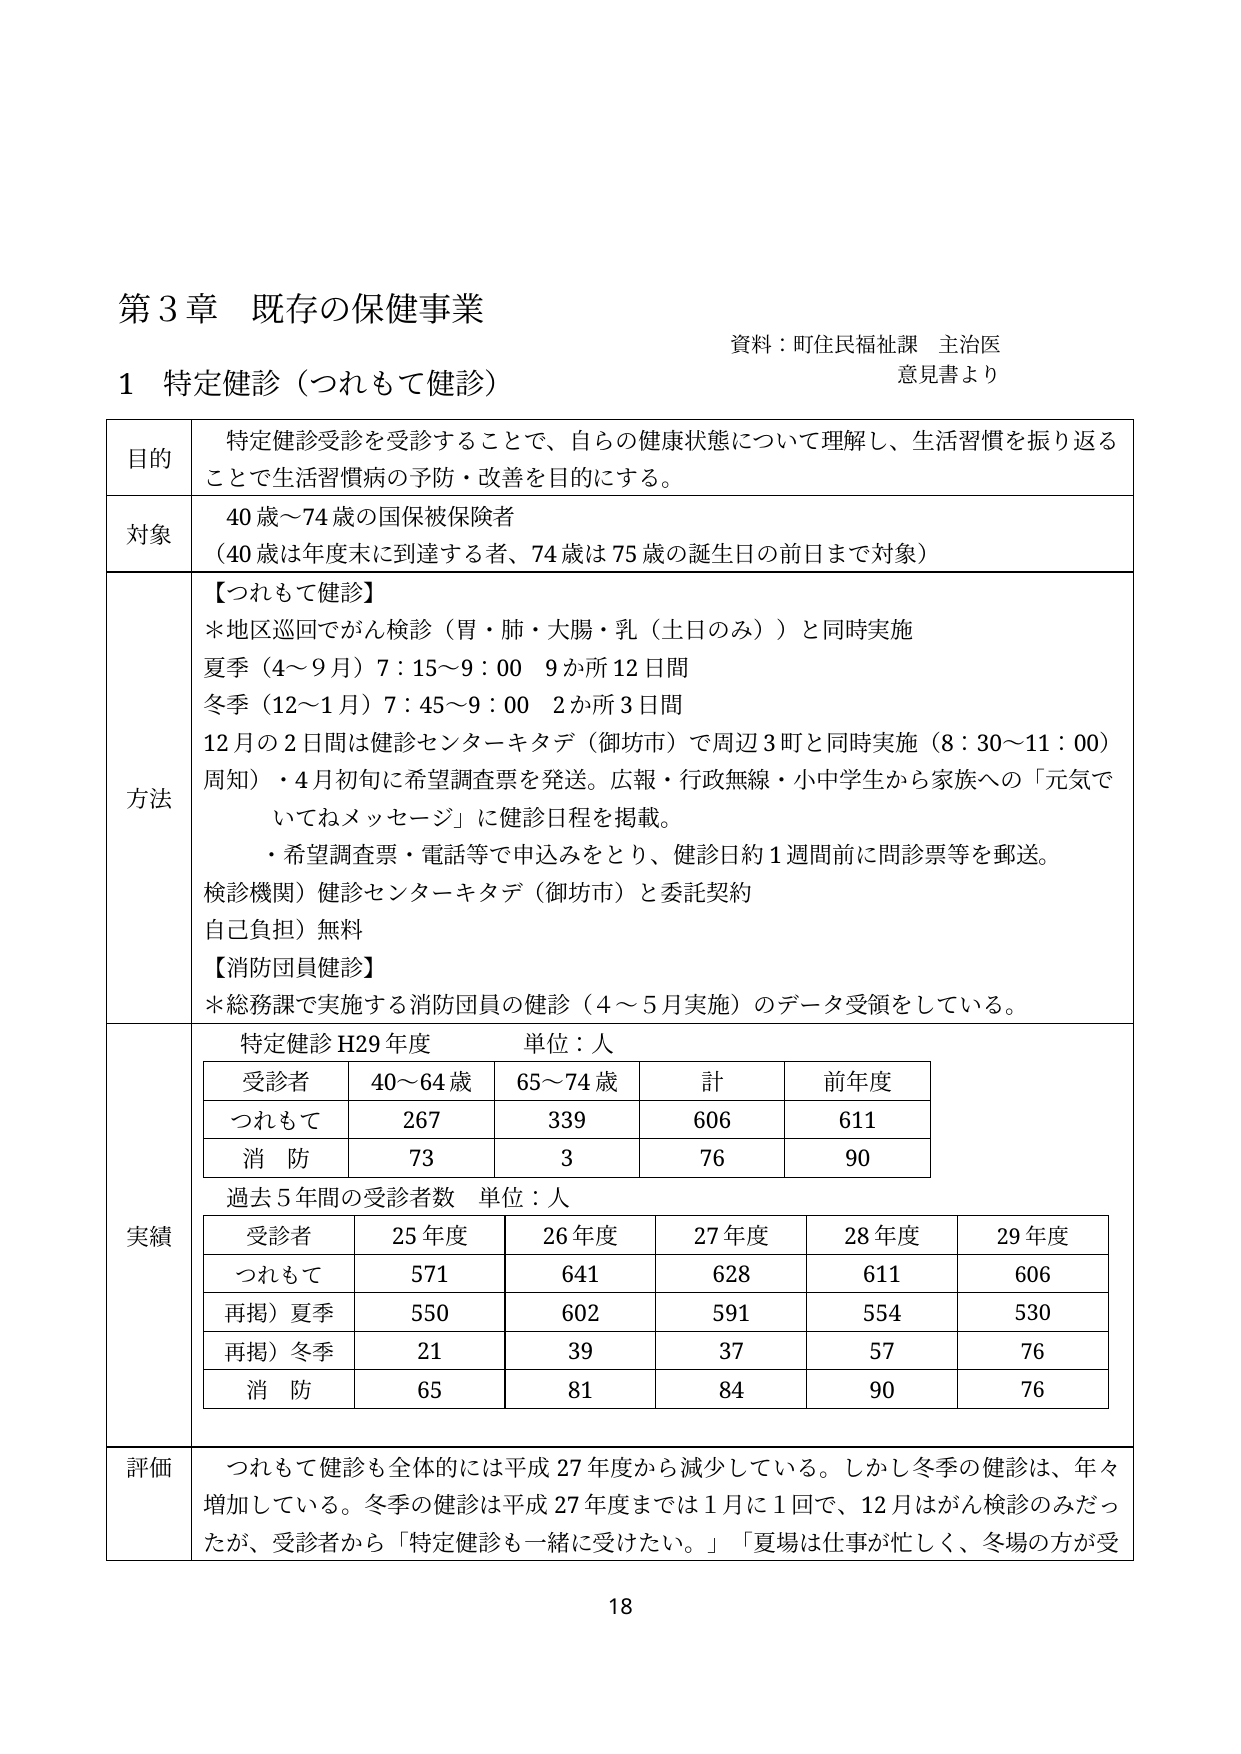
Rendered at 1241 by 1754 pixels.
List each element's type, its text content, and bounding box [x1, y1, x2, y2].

table_header 目的 [107, 420, 191, 495]
table_header 特定健診受診を受診することで、自らの健康状態について理解し、生活習慣を振り返ることで生活習慣病の予防・改善を目的にする。 [192, 420, 1133, 495]
table_cell 評価 [107, 1448, 191, 1560]
text 第３章 既存の保健事業 [118, 269, 1122, 344]
table_cell 特定健診H29年度 単位：人 過去５年間の受診者数 単位：人 [192, 1024, 1133, 1446]
table_cell 実績 [107, 1024, 191, 1446]
table_cell 方法 [107, 573, 191, 1022]
table_cell 【つれもて健診】 ＊地区巡回でがん検診（胃・肺・大腸・乳（土日のみ））と同時実施 夏季（4～９月）7：15～9：00 9か所12日間 冬季（12～1月）7：45～9：00 2か所3日間 12月の2日間は健診センターキタデ（御坊市）で周辺3町と同時実施（8：30～11：00） 周知）・4月初旬に希望調査票を発送。広報・行政無線・小中学生から家族への「元気でいてねメッセージ」に健診日程を掲載。 ・希望調査票・電話等で申込みをとり、健診日約1週間前に問診票等を郵送。 検診機関）健診センターキタデ（御坊市）と委託契約 自己負担）無料 【消防団員健診】 ＊総務課で実施する消防団員の健診（４～５月実施）のデータ受領をしている。 [192, 573, 1133, 1022]
text 1 特定健診（つれもて健診） [118, 344, 1122, 419]
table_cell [192, 1448, 1133, 1560]
table_cell 40歳～74歳の国保被保険者 （40歳は年度末に到達する者、74歳は75歳の誕生日の前日まで対象） [192, 496, 1133, 571]
table_cell 対象 [107, 496, 191, 571]
